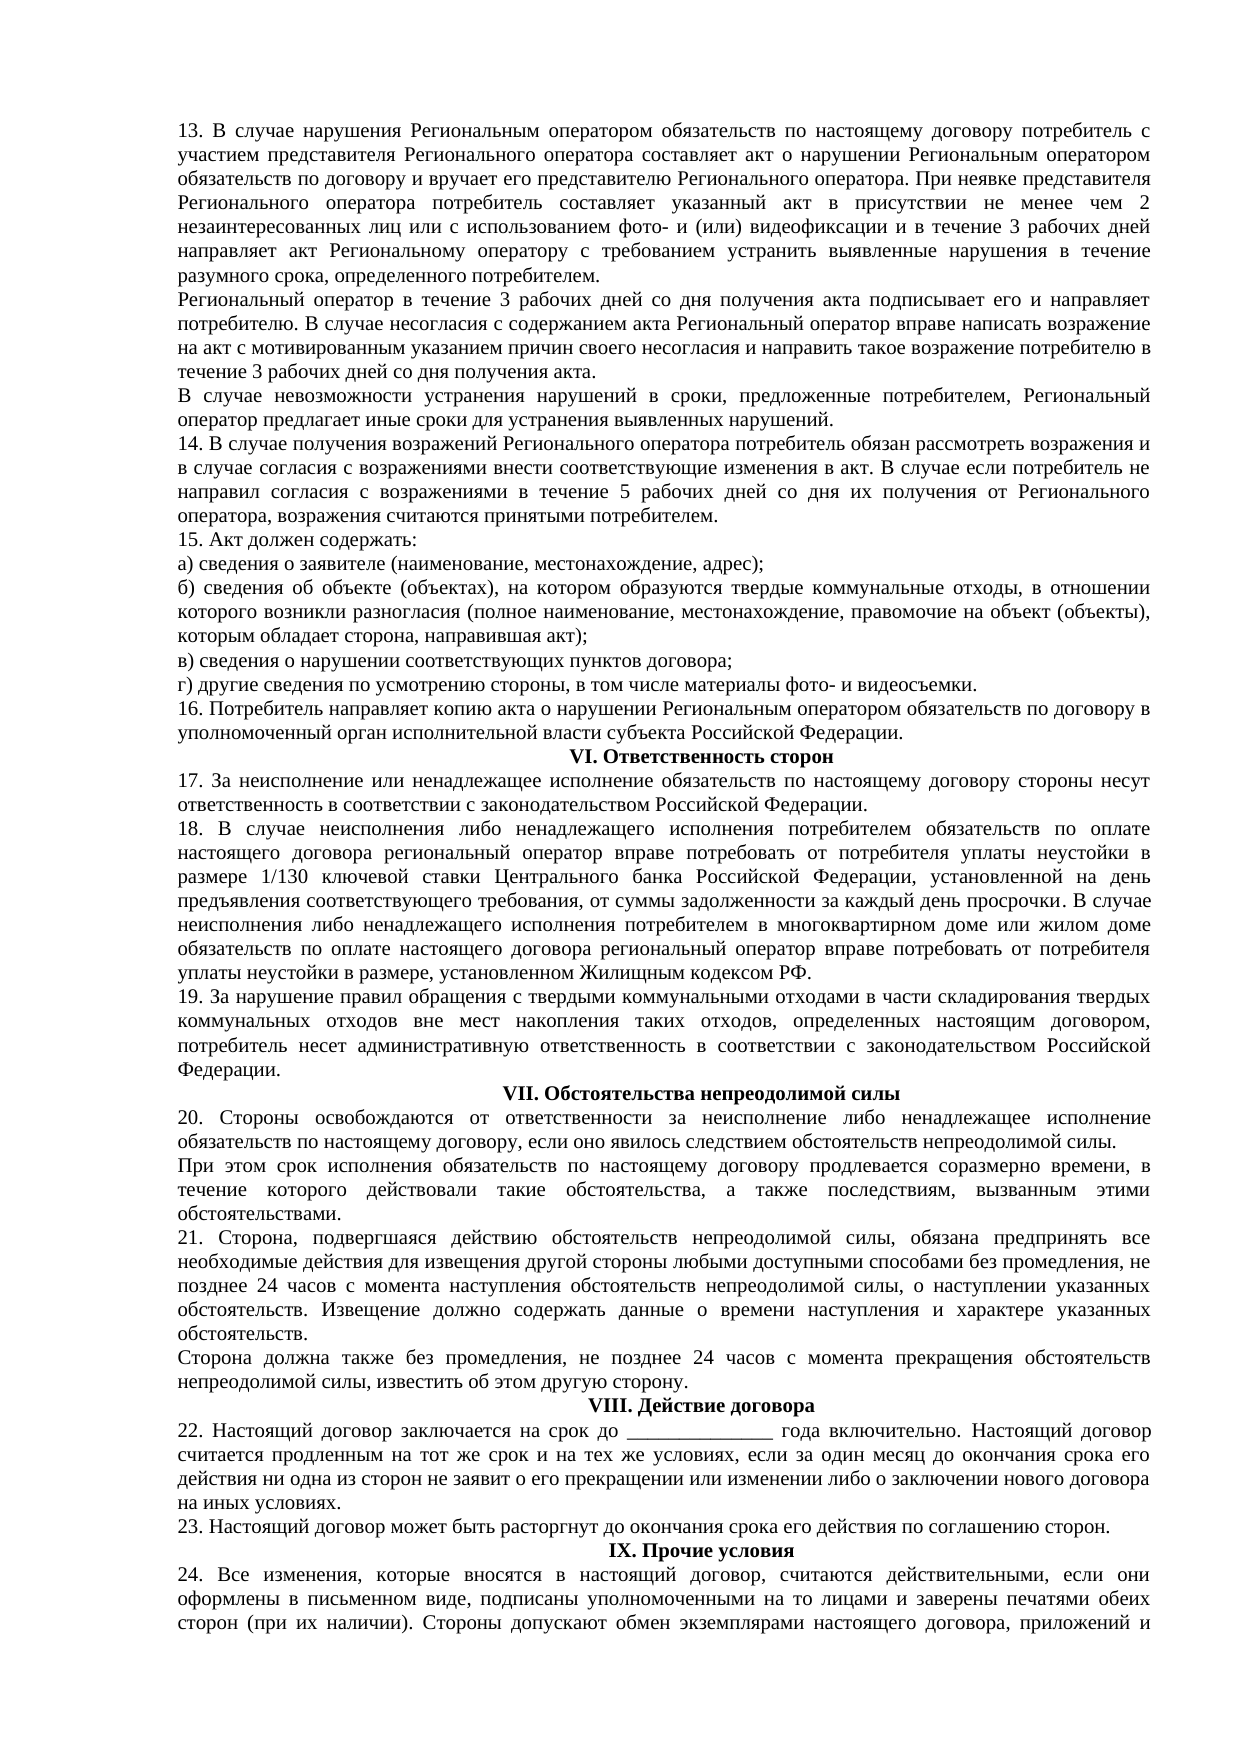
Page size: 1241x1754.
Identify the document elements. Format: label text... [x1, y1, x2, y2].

text в) сведения о нарушении соответствующих пунктов договора; [177, 647, 1152, 672]
text 13. В случае нарушения Региональным оператором обязательств по настоящему договору потребитель с участием представителя Регионального оператора составляет акт о нарушении Региональным оператором обязательств по договору и вручает его представителю Регионального оператора. При неявке представителя Регионального оператора потребитель составляет указанный акт в присутствии не менее чем 2 незаинтересованных лиц или с использованием фото- и (или) видеофиксации и в течение 3 рабочих дней направляет акт Региональному оператору с требованием устранить выявленные нарушения в течение разумного срока, определенного потребителем. [177, 118, 1152, 287]
text 15. Акт должен содержать: [177, 527, 1152, 551]
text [177, 1562, 1152, 1634]
text 19. За нарушение правил обращения с твердыми коммунальными отходами в части складирования твердых коммунальных отходов вне мест накопления таких отходов, определенных настоящим договором, потребитель несет административную ответственность в соответствии с законодательством Российской Федерации. [177, 984, 1152, 1081]
text Сторона должна также без промедления, не позднее 24 часов с момента прекращения обстоятельств непреодолимой силы, известить об этом другую сторону. [177, 1345, 1152, 1393]
text а) сведения о заявителе (наименование, местонахождение, адрес); [177, 551, 1152, 575]
text Региональный оператор в течение 3 рабочих дней со дня получения акта подписывает его и направляет потребителю. В случае несогласия с содержанием акта Региональный оператор вправе написать возражение на акт с мотивированным указанием причин своего несогласия и направить такое возражение потребителю в течение 3 рабочих дней со дня получения акта. [177, 287, 1152, 383]
text VII. Обстоятельства непреодолимой силы [251, 1081, 1152, 1105]
text При этом срок исполнения обязательств по настоящему договору продлевается соразмерно времени, в течение которого действовали такие обстоятельства, а также последствиям, вызванным этими обстоятельствами. [177, 1153, 1152, 1225]
text 17. За неисполнение или ненадлежащее исполнение обязательств по настоящему договору стороны несут ответственность в соответствии с законодательством Российской Федерации. [177, 768, 1152, 816]
text VIII. Действие договора [251, 1393, 1152, 1417]
text 23. Настоящий договор может быть расторгнут до окончания срока его действия по соглашению сторон. [177, 1514, 1152, 1538]
text VI. Ответственность сторон [251, 744, 1152, 768]
text 20. Стороны освобождаются от ответственности за неисполнение либо ненадлежащее исполнение обязательств по настоящему договору, если оно явилось следствием обстоятельств непреодолимой силы. [177, 1105, 1152, 1153]
text 21. Сторона, подвергшаяся действию обстоятельств непреодолимой силы, обязана предпринять все необходимые действия для извещения другой стороны любыми доступными способами без промедления, не позднее 24 часов с момента наступления обстоятельств непреодолимой силы, о наступлении указанных обстоятельств. Извещение должно содержать данные о времени наступления и характере указанных обстоятельств. [177, 1225, 1152, 1345]
text 22. Настоящий договор заключается на срок до ______________ года включительно. Настоящий договор считается продленным на тот же срок и на тех же условиях, если за один месяц до окончания срока его действия ни одна из сторон не заявит о его прекращении или изменении либо о заключении нового договора на иных условиях. [177, 1417, 1152, 1514]
text В случае невозможности устранения нарушений в сроки, предложенные потребителем, Региональный оператор предлагает иные сроки для устранения выявленных нарушений. [177, 383, 1152, 431]
text б) сведения об объекте (объектах), на котором образуются твердые коммунальные отходы, в отношении которого возникли разногласия (полное наименование, местонахождение, правомочие на объект (объекты), которым обладает сторона, направившая акт); [177, 575, 1152, 647]
text 16. Потребитель направляет копию акта о нарушении Региональным оператором обязательств по договору в уполномоченный орган исполнительной власти субъекта Российской Федерации. [177, 696, 1152, 744]
text IX. Прочие условия [251, 1538, 1152, 1562]
text г) другие сведения по усмотрению стороны, в том числе материалы фото- и видеосъемки. [177, 672, 1152, 696]
text 14. В случае получения возражений Регионального оператора потребитель обязан рассмотреть возражения и в случае согласия с возражениями внести соответствующие изменения в акт. В случае если потребитель не направил согласия с возражениями в течение 5 рабочих дней со дня их получения от Регионального оператора, возражения считаются принятыми потребителем. [177, 431, 1152, 527]
text 18. В случае неисполнения либо ненадлежащего исполнения потребителем обязательств по оплате настоящего договора региональный оператор вправе потребовать от потребителя уплаты неустойки в размере 1/130 ключевой ставки Центрального банка Российской Федерации, установленной на день предъявления соответствующего требования, от суммы задолженности за каждый день просрочки. В случае неисполнения либо ненадлежащего исполнения потребителем в многоквартирном доме или жилом доме обязательств по оплате настоящего договора региональный оператор вправе потребовать от потребителя уплаты неустойки в размере, установленном Жилищным кодексом РФ. [177, 816, 1152, 984]
